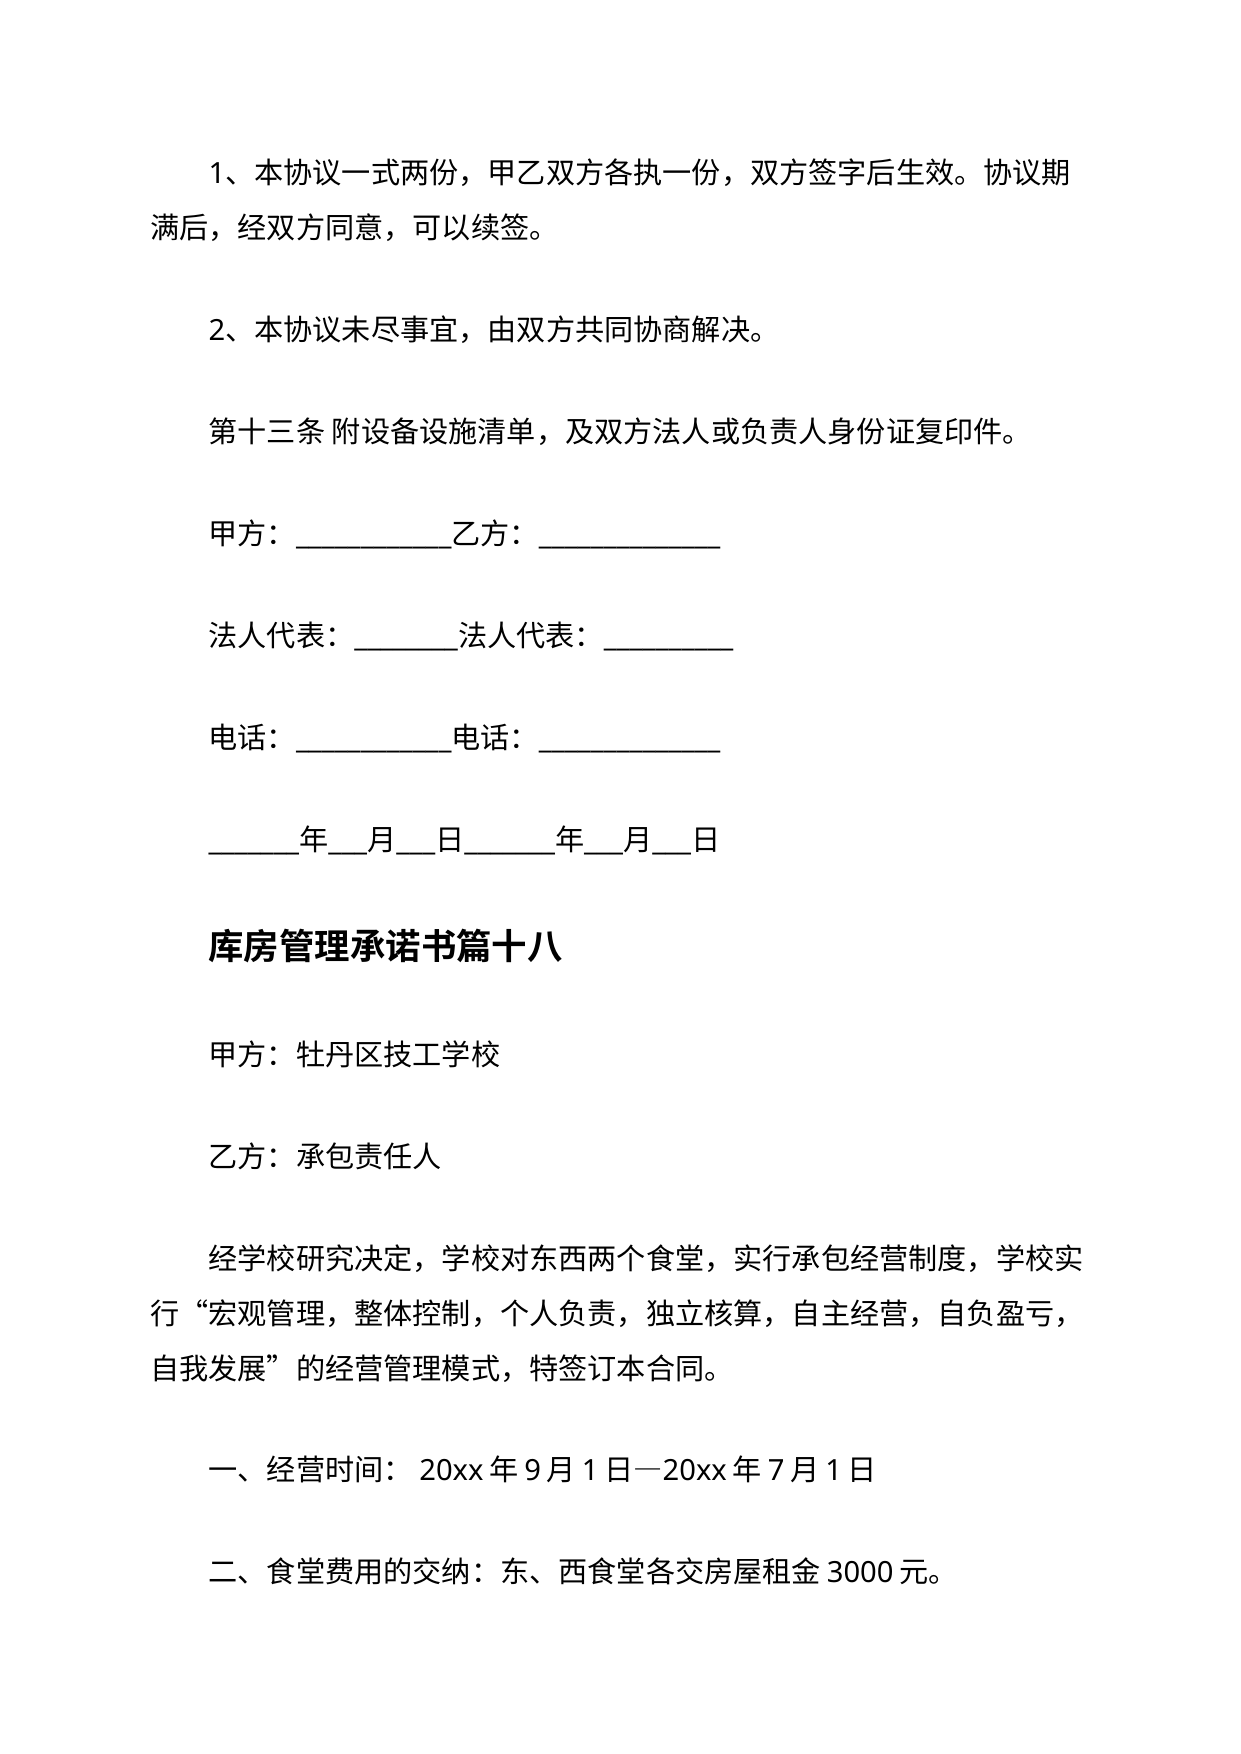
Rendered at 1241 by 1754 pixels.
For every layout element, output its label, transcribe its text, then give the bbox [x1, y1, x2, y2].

text 第十三条 附设备设施清单，及双方法人或负责人身份证复印件。 [150, 409, 1090, 451]
text 经学校研究决定，学校对东西两个食堂，实行承包经营制度，学校实行“宏观管理，整体控制，个人负责，独立核算，自主经营，自负盈亏，自我发展”的经营管理模式，特签订本合同。 [150, 1235, 1090, 1387]
text 库房管理承诺书篇十八 [150, 918, 1090, 970]
text 电话：____________电话：______________ [150, 714, 1090, 757]
text 一、经营时间： 20xx年9月1日—20xx年7月1日 [150, 1447, 1090, 1489]
text 甲方：牡丹区技工学校 [150, 1032, 1090, 1074]
text 二、食堂费用的交纳：东、西食堂各交房屋租金3000元。 [150, 1549, 1090, 1591]
text 2、本协议未尽事宜，由双方共同协商解决。 [150, 307, 1090, 349]
text 甲方：____________乙方：______________ [150, 511, 1090, 553]
text 乙方：承包责任人 [150, 1134, 1090, 1176]
text _______年___月___日_______年___月___日 [150, 816, 1090, 859]
text 法人代表：________法人代表：__________ [150, 612, 1090, 655]
text 1、本协议一式两份，甲乙双方各执一份，双方签字后生效。协议期满后，经双方同意，可以续签。 [150, 150, 1090, 247]
